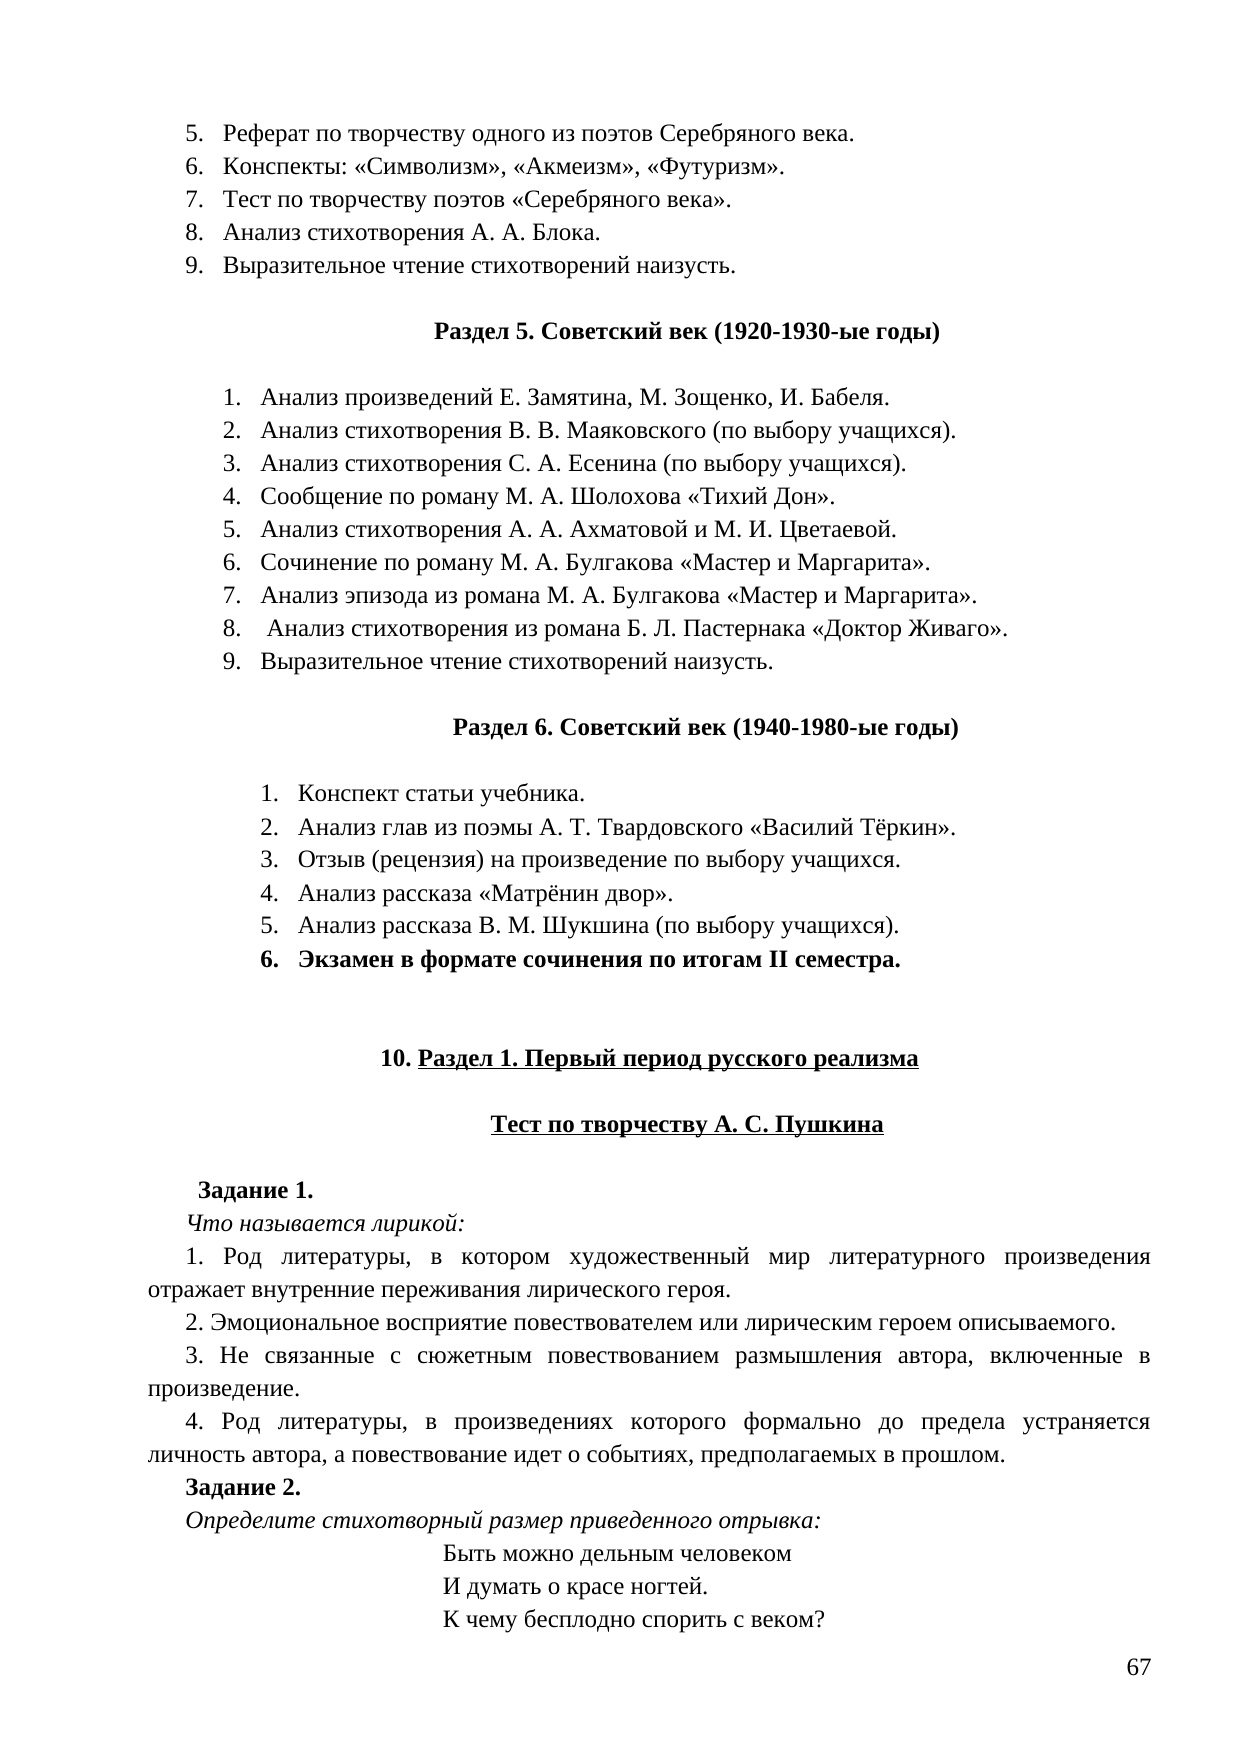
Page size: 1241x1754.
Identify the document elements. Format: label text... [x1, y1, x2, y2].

list Конспекты: «Символизм», «Акмеизм», «Футуризм». [185, 151, 1152, 180]
text Быть можно дельным человеком [148, 1538, 1152, 1567]
list Тест по творчеству А. С. Пушкина [223, 1109, 1152, 1137]
list Тест по творчеству поэтов «Серебряного века». [185, 184, 1152, 213]
list Анализ произведений Е. Замятина, М. Зощенко, И. Бабеля. [223, 382, 1152, 411]
list Анализ стихотворения А. А. Блока. [185, 217, 1152, 246]
list Анализ эпизода из романа М. А. Булгакова «Мастер и Маргарита». [223, 580, 1152, 609]
text Задание 2. [148, 1472, 1152, 1501]
text 3. Не связанные с сюжетным повествованием размышления автора, включенные в произведение. [148, 1340, 1152, 1402]
list Реферат по творчеству одного из поэтов Серебряного века. [185, 118, 1152, 147]
list Сообщение по роману М. А. Шолохова «Тихий Дон». [223, 481, 1152, 510]
list Раздел 6. Советский век (1940-1980-ые годы) [260, 712, 1152, 741]
list Выразительное чтение стихотворений наизусть. [223, 646, 1152, 675]
text Что называется лирикой: [148, 1208, 1152, 1237]
list Анализ стихотворения В. В. Маяковского (по выбору учащихся). [223, 415, 1152, 444]
text Задание 1. [148, 1175, 1152, 1203]
list Анализ стихотворения С. А. Есенина (по выбору учащихся). [223, 448, 1152, 477]
list Экзамен в формате сочинения по итогам II семестра. [260, 944, 1152, 972]
text 2. Эмоциональное восприятие повествователем или лирическим героем описываемого. [148, 1307, 1152, 1336]
text 4. Род литературы, в произведениях которого формально до предела устраняется личность автора, а повествование идет о событиях, предполагаемых в прошлом. [148, 1406, 1152, 1468]
list Раздел 1. Первый период русского реализма [148, 1043, 1152, 1071]
text К чему бесплодно спорить с веком? [148, 1604, 1152, 1633]
list Выразительное чтение стихотворений наизусть. [185, 250, 1152, 279]
list Анализ рассказа «Матрёнин двор». [260, 878, 1152, 906]
text Определите стихотворный размер приведенного отрывка: [148, 1505, 1152, 1534]
text 1. Род литературы, в котором художественный мир литературного произведения отражает внутренние переживания лирического героя. [148, 1241, 1152, 1303]
list Конспект статьи учебника. [260, 778, 1152, 807]
list Раздел 5. Советский век (1920-1930-ые годы) [223, 316, 1152, 345]
list Анализ глав из поэмы А. Т. Твардовского «Василий Тёркин». [260, 812, 1152, 840]
list Отзыв (рецензия) на произведение по выбору учащихся. [260, 844, 1152, 873]
list Анализ рассказа В. М. Шукшина (по выбору учащихся). [260, 911, 1152, 939]
list Анализ стихотворения А. А. Ахматовой и М. И. Цветаевой. [223, 514, 1152, 543]
list Анализ стихотворения из романа Б. Л. Пастернака «Доктор Живаго». [223, 613, 1152, 642]
text И думать о красе ногтей. [148, 1571, 1152, 1600]
list Сочинение по роману М. А. Булгакова «Мастер и Маргарита». [223, 547, 1152, 576]
